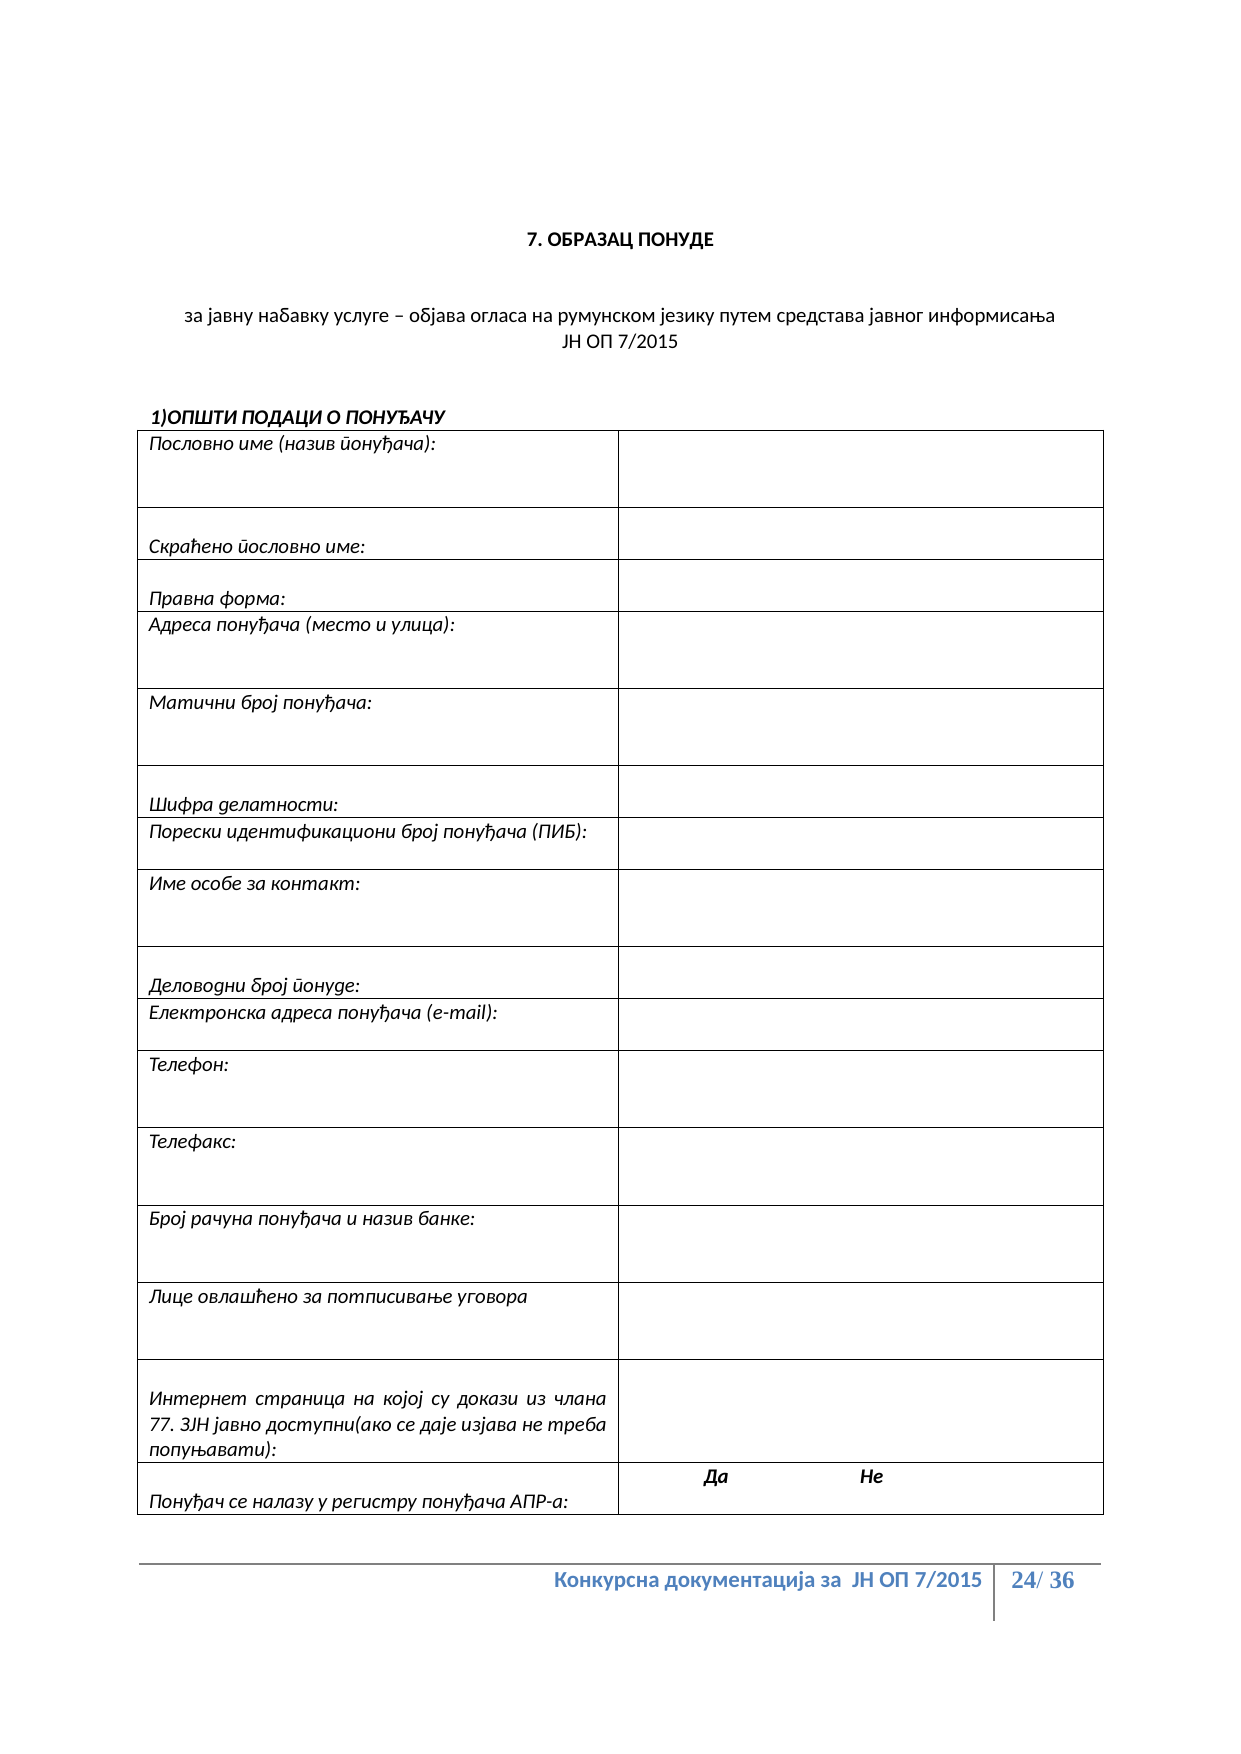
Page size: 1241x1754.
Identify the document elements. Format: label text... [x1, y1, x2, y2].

table_cell [619, 1051, 1103, 1127]
table_cell Интернет страница на којој су докази из члана 77. ЗЈН јавно доступни(ако се даје изјава не треба попуњавати): [138, 1360, 618, 1462]
table_cell [619, 766, 1103, 817]
table_cell [619, 1206, 1103, 1282]
table_cell Електронска адреса понуђача (e-mail): [138, 999, 618, 1050]
table_cell Шифра делатности: [138, 766, 618, 817]
text 7. ОБРАЗАЦ ПОНУДЕ [150, 226, 1090, 252]
table_cell Скраћено пословно име: [138, 508, 618, 559]
table_header [619, 431, 1103, 507]
table_cell Порески идентификациони број понуђача (ПИБ): [138, 818, 618, 869]
table_cell Телефон: [138, 1051, 618, 1127]
table_header Пословно име (назив понуђача): [138, 431, 618, 507]
table_cell [619, 689, 1103, 765]
table_cell Матични број понуђача: [138, 689, 618, 765]
table_cell Лице овлашћено за потписивање уговора [138, 1283, 618, 1359]
text ЈН ОП 7/2015 [150, 328, 1090, 353]
table_cell [619, 1360, 1103, 1462]
table_cell Адреса понуђача (место и улица): [138, 612, 618, 688]
table_cell Број рачуна понуђача и назив банке: [138, 1206, 618, 1282]
table_cell [619, 870, 1103, 946]
table_cell Име особе за контакт: [138, 870, 618, 946]
table_cell [619, 1128, 1103, 1204]
table_cell Правна форма: [138, 560, 618, 611]
text за јавну набавку услуге – објава огласа на румунском језику путем средстава јавног информисања [150, 302, 1090, 328]
table_cell Деловодни број понуде: [138, 947, 618, 998]
table_cell [619, 612, 1103, 688]
table_cell [619, 999, 1103, 1050]
table_cell [619, 508, 1103, 559]
table_cell [619, 1283, 1103, 1359]
table_cell [619, 560, 1103, 611]
table_cell [619, 818, 1103, 869]
table_cell [619, 947, 1103, 998]
table_cell Понуђач се налазу у регистру понуђача АПР-а: [138, 1463, 618, 1514]
table_cell Да Не [619, 1463, 1103, 1514]
text 1)ОПШТИ ПОДАЦИ О ПОНУЂАЧУ [150, 404, 1090, 429]
table_cell Телефакс: [138, 1128, 618, 1204]
